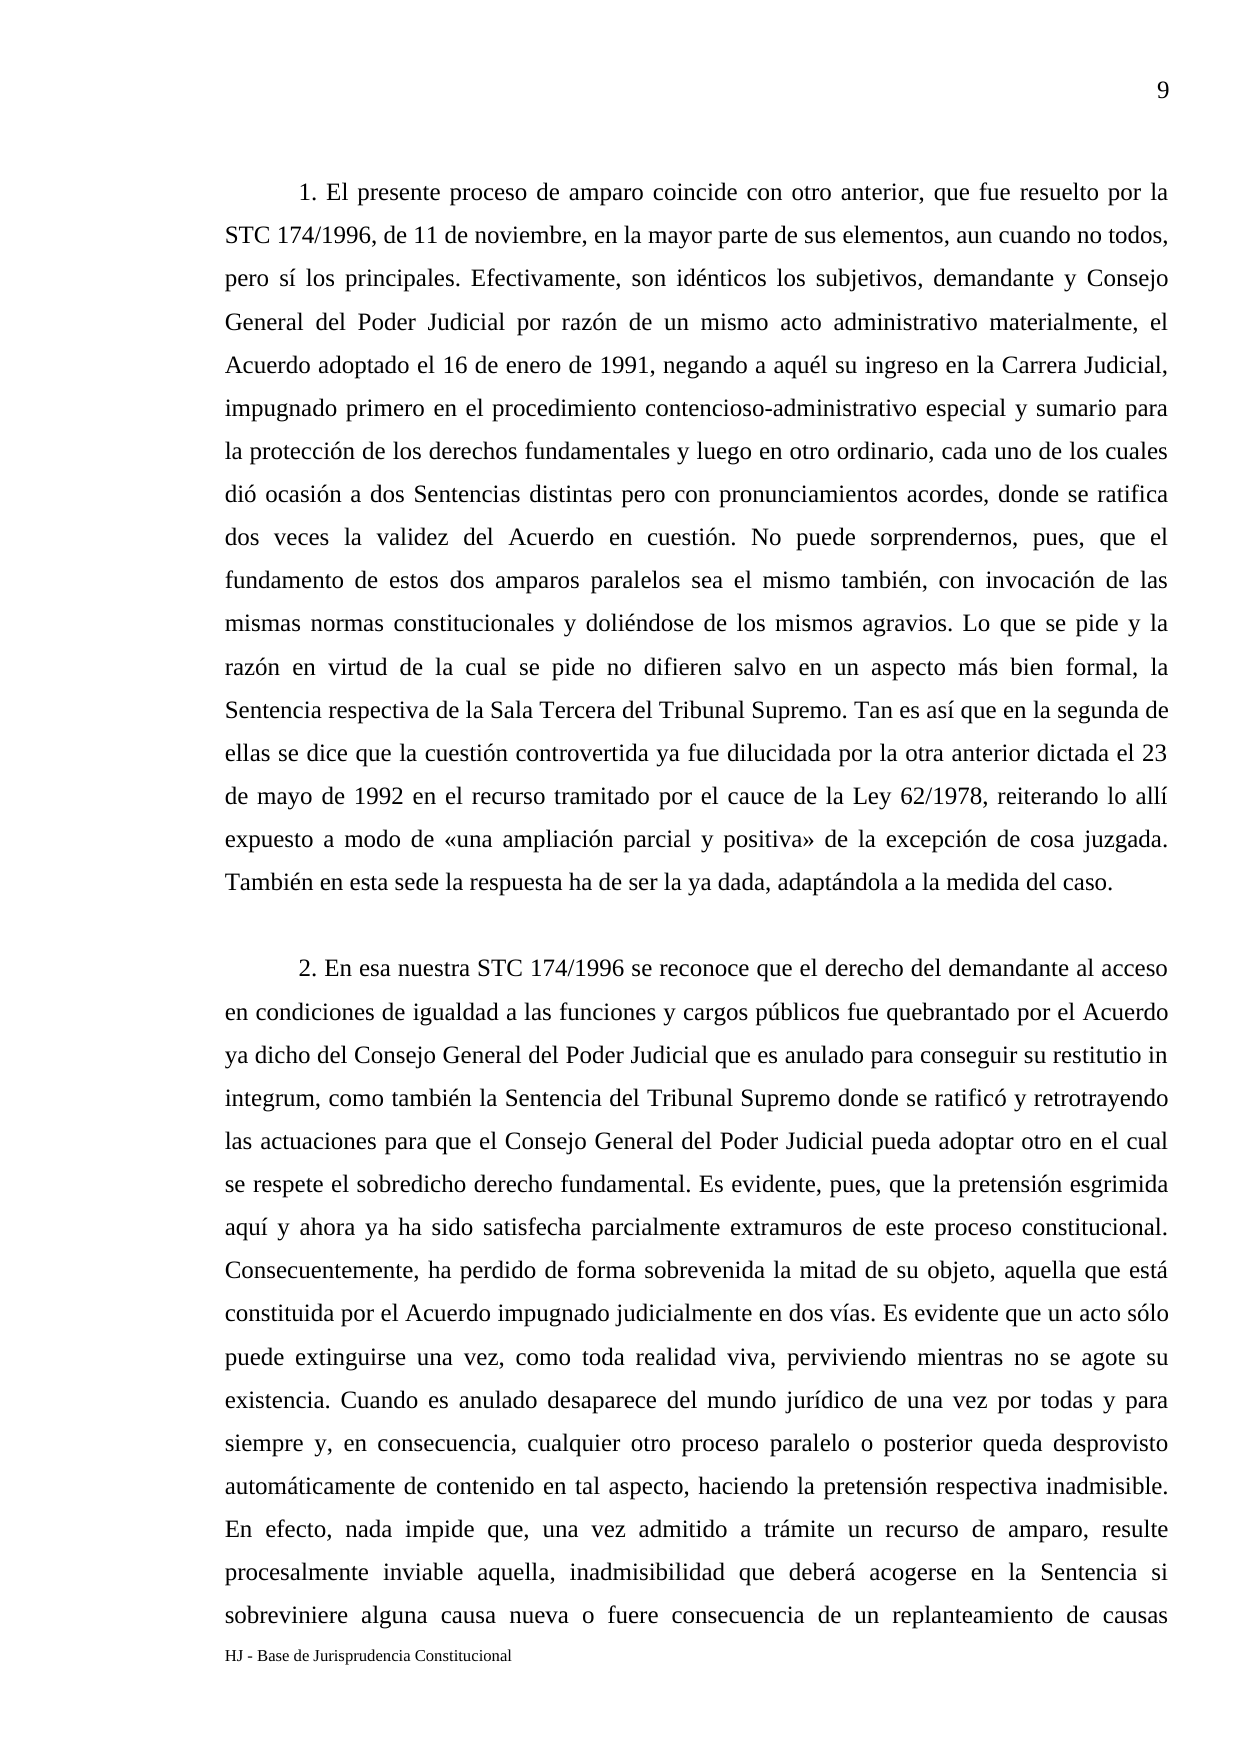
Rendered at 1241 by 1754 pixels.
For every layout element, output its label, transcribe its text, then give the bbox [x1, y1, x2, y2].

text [224, 953, 1169, 1629]
text 1. El presente proceso de amparo coincide con otro anterior, que fue resuelto por la STC 174/1996, de 11 de noviembre, en la mayor parte de sus elementos, aun cuando no todos, pero sí los principales. Efectivamente, son idénticos los subjetivos, demandante y Consejo General del Poder Judicial por razón de un mismo acto administrativo materialmente, el Acuerdo adoptado el 16 de enero de 1991, negando a aquél su ingreso en la Carrera Judicial, impugnado primero en el procedimiento contencioso-administrativo especial y sumario para la protección de los derechos fundamentales y luego en otro ordinario, cada uno de los cuales dió ocasión a dos Sentencias distintas pero con pronunciamientos acordes, donde se ratifica dos veces la validez del Acuerdo en cuestión. No puede sorprendernos, pues, que el fundamento de estos dos amparos paralelos sea el mismo también, con invocación de las mismas normas constitucionales y doliéndose de los mismos agravios. Lo que se pide y la razón en virtud de la cual se pide no difieren salvo en un aspecto más bien formal, la Sentencia respectiva de la Sala Tercera del Tribunal Supremo. Tan es así que en la segunda de ellas se dice que la cuestión controvertida ya fue dilucidada por la otra anterior dictada el 23 de mayo de 1992 en el recurso tramitado por el cauce de la Ley 62/1978, reiterando lo allí expuesto a modo de «una ampliación parcial y positiva» de la excepción de cosa juzgada. También en esta sede la respuesta ha de ser la ya dada, adaptándola a la medida del caso. [224, 177, 1169, 896]
